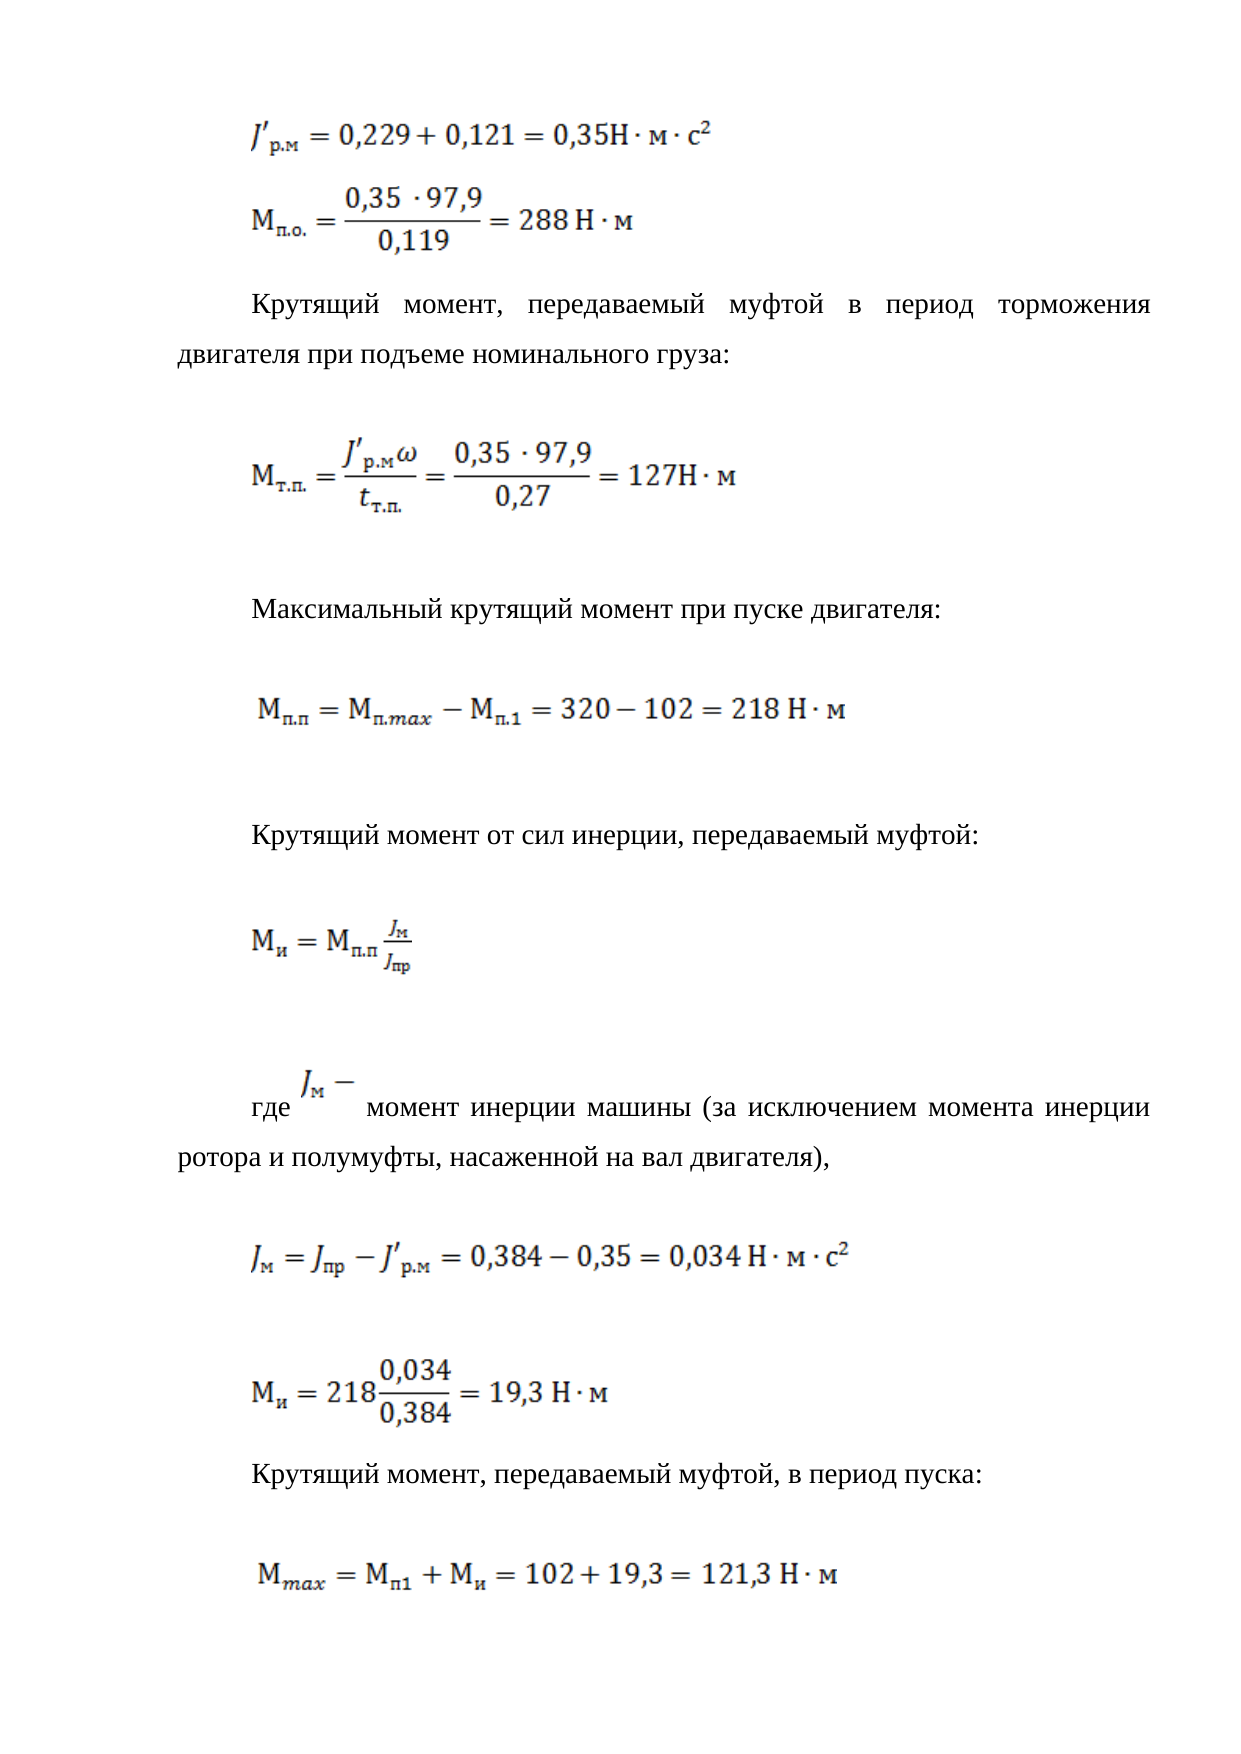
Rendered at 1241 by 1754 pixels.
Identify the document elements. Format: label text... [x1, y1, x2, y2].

picture [251, 1239, 852, 1297]
text Крутящий момент от сил инерции, передаваемый муфтой: [177, 817, 1152, 851]
text Максимальный крутящий момент при пуске двигателя: [177, 592, 1152, 625]
picture [301, 1064, 356, 1117]
text Крутящий момент, передаваемый муфтой в период торможения двигателя при подъеме номинального груза: [177, 286, 1152, 370]
text Крутящий момент, передаваемый муфтой, в период пуска: [177, 1457, 1152, 1490]
text где момент инерции машины (за исключением момента инерции ротора и полумуфты, насаженной на вал двигателя), [177, 1065, 1152, 1173]
picture [251, 1358, 609, 1445]
picture [251, 436, 737, 530]
picture [251, 186, 634, 274]
picture [251, 692, 845, 744]
picture [251, 1557, 837, 1609]
picture [251, 917, 412, 992]
picture [251, 118, 714, 175]
